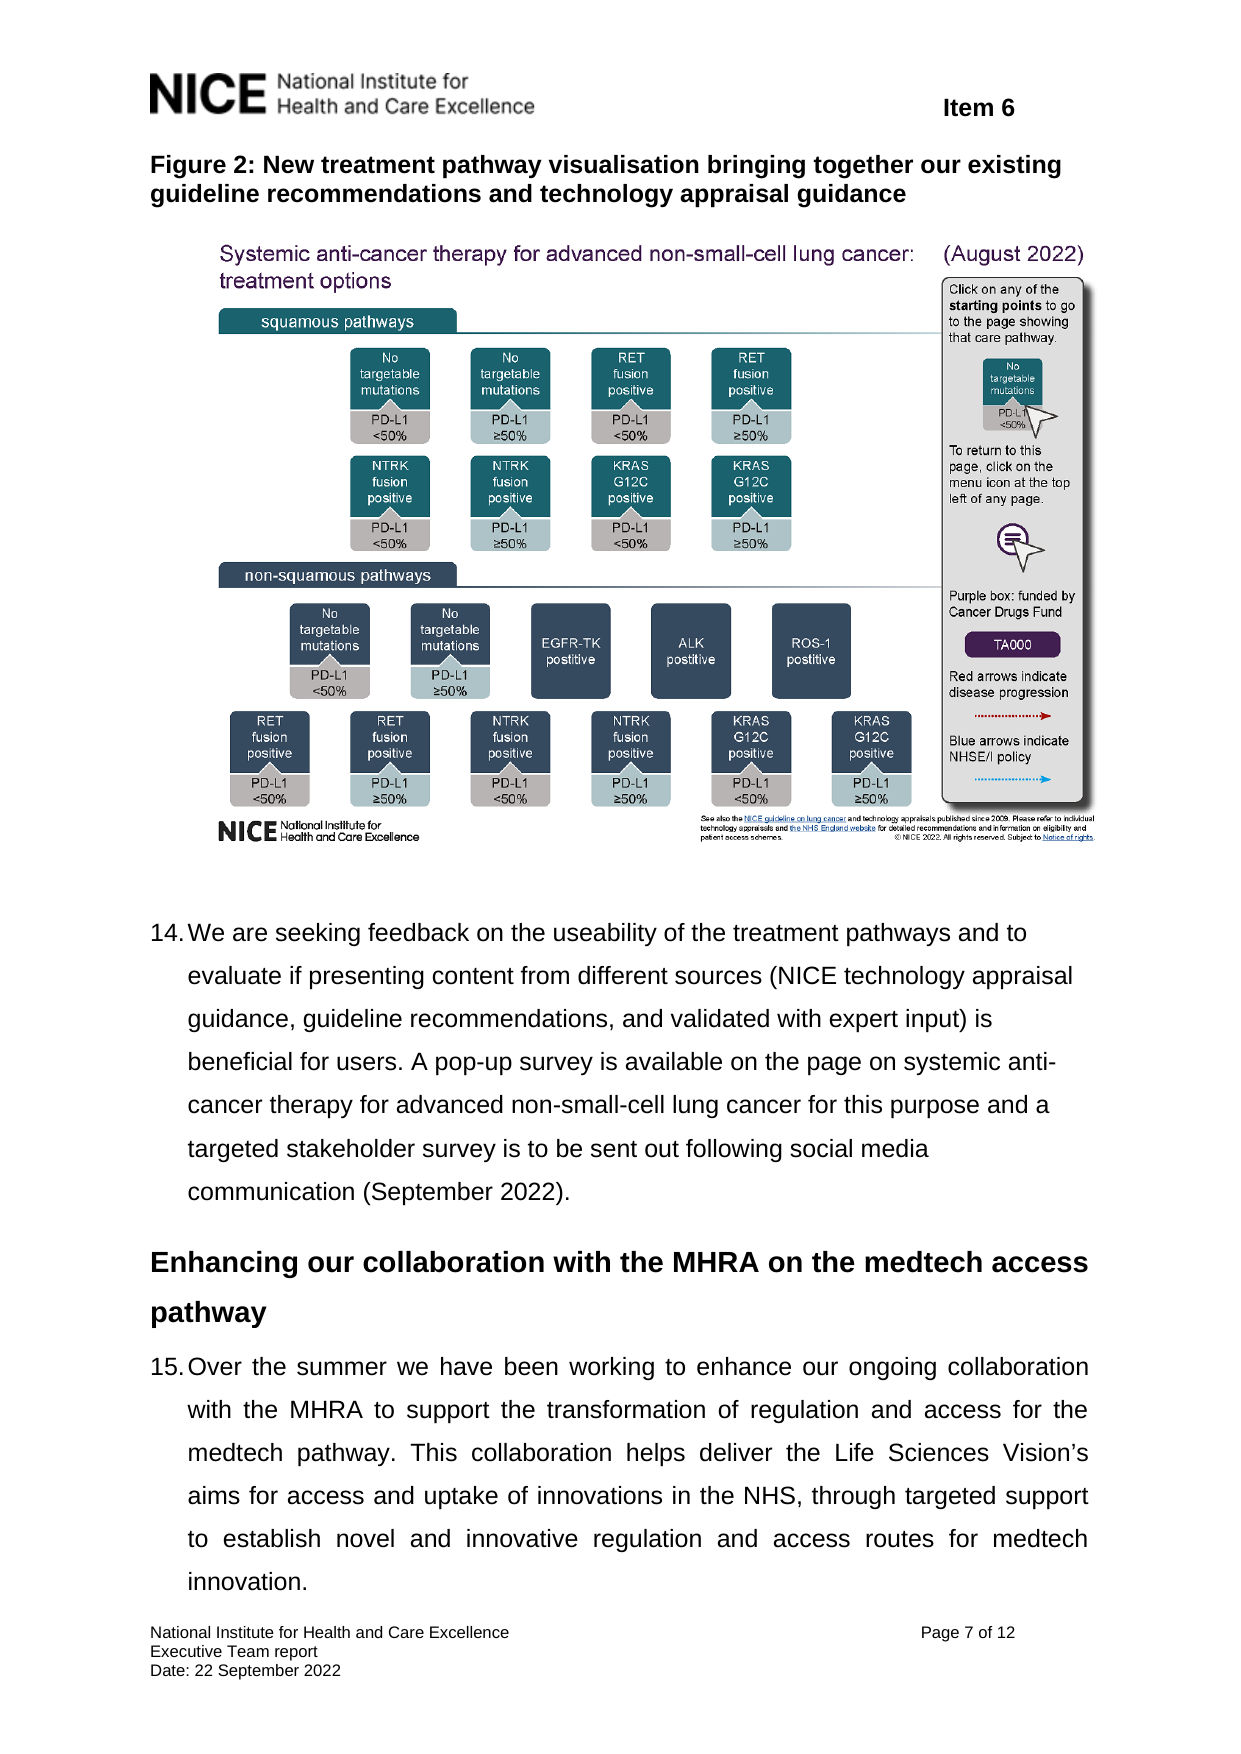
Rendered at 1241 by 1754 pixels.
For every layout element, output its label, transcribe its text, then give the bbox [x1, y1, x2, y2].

picture [150, 73, 536, 116]
picture [187, 213, 1128, 879]
list Over the summer we have been working to enhance our ongoing collaboration with the MHRA to support the transformation of regulation and access for the medtech pathway. This collaboration helps deliver the Life Sciences Vision’s aims for access and uptake of innovations in the NHS, through targeted support to establish novel and innovative regulation and access routes for medtech innovation. [150, 1352, 1090, 1596]
list We are seeking feedback on the useability of the treatment pathways and to evaluate if presenting content from different sources (NICE technology appraisal guidance, guideline recommendations, and validated with expert input) is beneficial for users. A pop-up survey is available on the page on systemic anti-cancer therapy for advanced non-small-cell lung cancer for this purpose and a targeted stakeholder survey is to be sent out following social media communication (September 2022). [150, 918, 1090, 1205]
subtitle Enhancing our collaboration with the MHRA on the medtech access pathway [150, 1245, 1090, 1329]
subtitle Figure 2: New treatment pathway visualisation bringing together our existing guideline recommendations and technology appraisal guidance [907, 150, 1090, 207]
